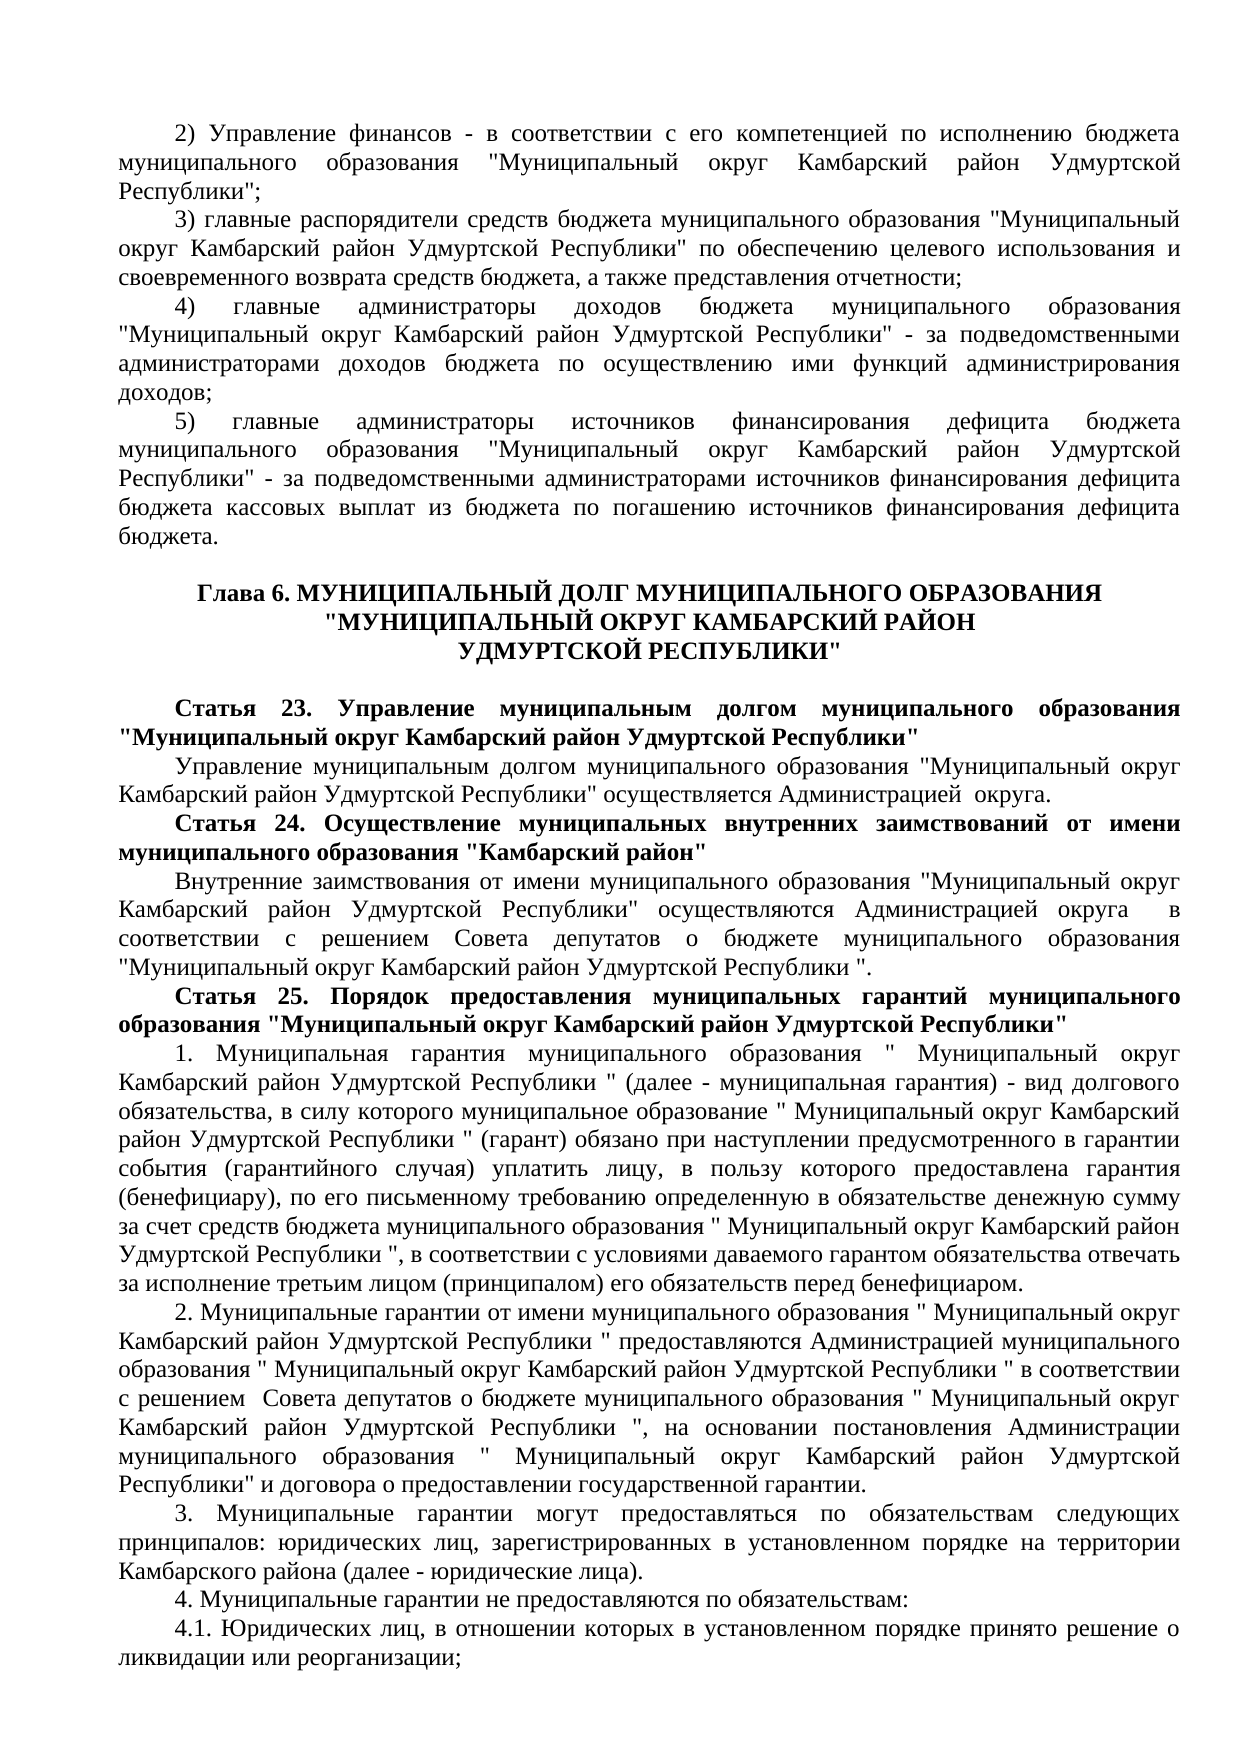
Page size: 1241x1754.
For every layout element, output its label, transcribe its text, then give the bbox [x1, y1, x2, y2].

text 2. Муниципальные гарантии от имени муниципального образования " Муниципальный округ Камбарский район Удмуртской Республики " предоставляются Администрацией муниципального образования " Муниципальный округ Камбарский район Удмуртской Республики " в соответствии с решением Совета депутатов о бюджете муниципального образования " Муниципальный округ Камбарский район Удмуртской Республики ", на основании постановления Администрации муниципального образования " Муниципальный округ Камбарский район Удмуртской Республики" и договора о предоставлении государственной гарантии. [118, 1297, 1181, 1498]
text 4. Муниципальные гарантии не предоставляются по обязательствам: [118, 1584, 1181, 1613]
text Статья 25. Порядок предоставления муниципальных гарантий муниципального образования "Муниципальный округ Камбарский район Удмуртской Республики" [118, 981, 1181, 1038]
text 4) главные администраторы доходов бюджета муниципального образования "Муниципальный округ Камбарский район Удмуртской Республики" - за подведомственными администраторами доходов бюджета по осуществлению ими функций администрирования доходов; [118, 291, 1181, 406]
text 5) главные администраторы источников финансирования дефицита бюджета муниципального образования "Муниципальный округ Камбарский район Удмуртской Республики" - за подведомственными администраторами источников финансирования дефицита бюджета кассовых выплат из бюджета по погашению источников финансирования дефицита бюджета. [118, 406, 1181, 549]
text 4.1. Юридических лиц, в отношении которых в установленном порядке принято решение о ликвидации или реорганизации; [118, 1613, 1181, 1671]
text "МУНИЦИПАЛЬНЫЙ ОКРУГ КАМБАРСКИЙ РАЙОН [118, 607, 1181, 636]
text Статья 24. Осуществление муниципальных внутренних заимствований от имени муниципального образования "Камбарский район" [118, 808, 1181, 866]
text УДМУРТСКОЙ РЕСПУБЛИКИ" [118, 636, 1181, 664]
text 3. Муниципальные гарантии могут предоставляться по обязательствам следующих принципалов: юридических лиц, зарегистрированных в установленном порядке на территории Камбарского района (далее - юридические лица). [118, 1498, 1181, 1584]
text Управление муниципальным долгом муниципального образования "Муниципальный округ Камбарский район Удмуртской Республики" осуществляется Администрацией округа. [118, 751, 1181, 808]
text Статья 23. Управление муниципальным долгом муниципального образования "Муниципальный округ Камбарский район Удмуртской Республики" [118, 693, 1181, 751]
text 3) главные распорядители средств бюджета муниципального образования "Муниципальный округ Камбарский район Удмуртской Республики" по обеспечению целевого использования и своевременного возврата средств бюджета, а также представления отчетности; [118, 204, 1181, 291]
text 1. Муниципальная гарантия муниципального образования " Муниципальный округ Камбарский район Удмуртской Республики " (далее - муниципальная гарантия) - вид долгового обязательства, в силу которого муниципальное образование " Муниципальный округ Камбарский район Удмуртской Республики " (гарант) обязано при наступлении предусмотренного в гарантии события (гарантийного случая) уплатить лицу, в пользу которого предоставлена гарантия (бенефициару), по его письменному требованию определенную в обязательстве денежную сумму за счет средств бюджета муниципального образования " Муниципальный округ Камбарский район Удмуртской Республики ", в соответствии с условиями даваемого гарантом обязательства отвечать за исполнение третьим лицом (принципалом) его обязательств перед бенефициаром. [118, 1038, 1181, 1297]
text Внутренние заимствования от имени муниципального образования "Муниципальный округ Камбарский район Удмуртской Республики" осуществляются Администрацией округа в соответствии с решением Совета депутатов о бюджете муниципального образования "Муниципальный округ Камбарский район Удмуртской Республики ". [118, 866, 1181, 981]
text 2) Управление финансов - в соответствии с его компетенцией по исполнению бюджета муниципального образования "Муниципальный округ Камбарский район Удмуртской Республики"; [118, 118, 1181, 204]
text Глава 6. МУНИЦИПАЛЬНЫЙ ДОЛГ МУНИЦИПАЛЬНОГО ОБРАЗОВАНИЯ [118, 578, 1181, 607]
